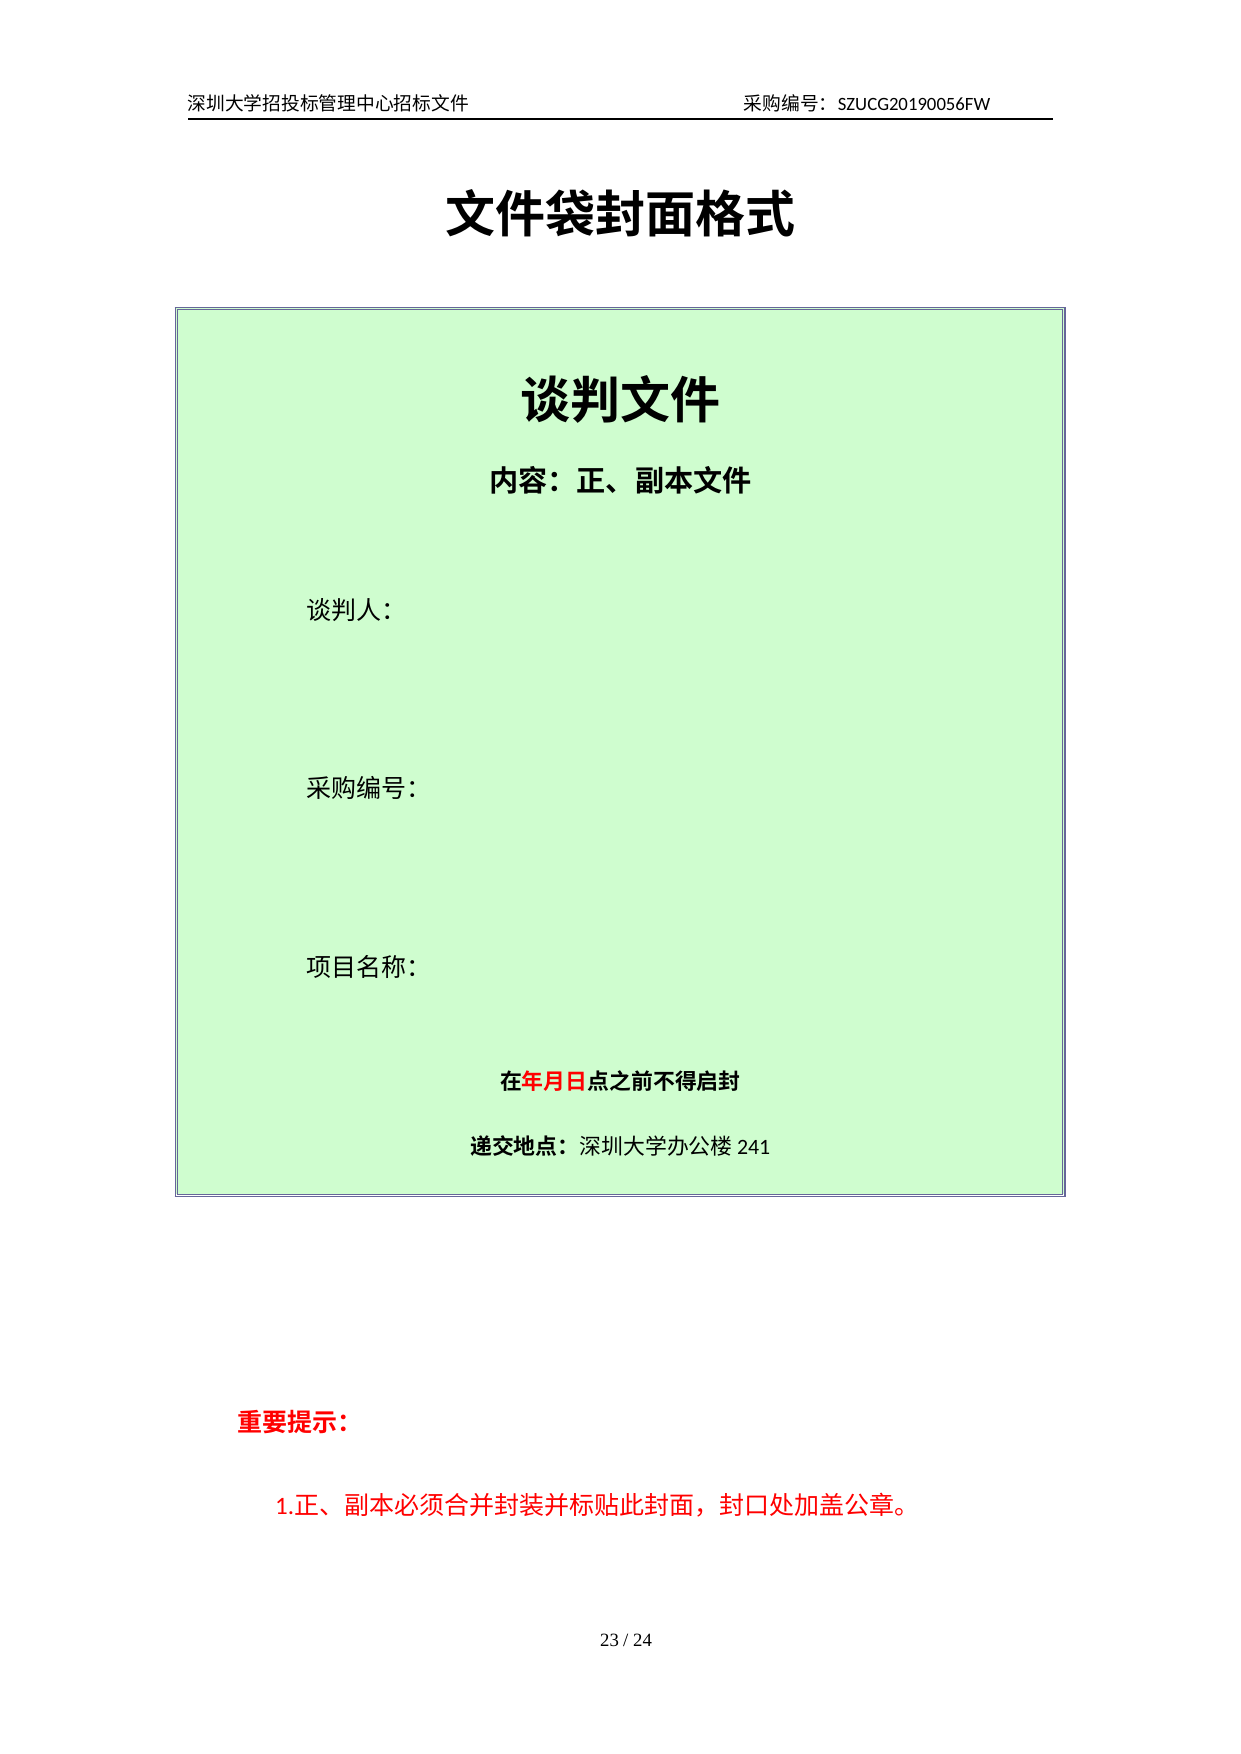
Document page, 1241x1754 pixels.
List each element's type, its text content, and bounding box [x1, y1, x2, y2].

text 重要提示： [187, 1388, 1053, 1453]
text 文件袋封面格式 [187, 162, 1053, 259]
table_header 谈判文件 内容：正、副本文件 谈判人： 采购编号： 项目名称： 在年月日点之前不得启封 递交地点：深圳大学办公楼241 [178, 310, 1062, 1194]
text 1.正、副本必须合并封装并标贴此封面，封口处加盖公章。 [275, 1471, 1053, 1536]
